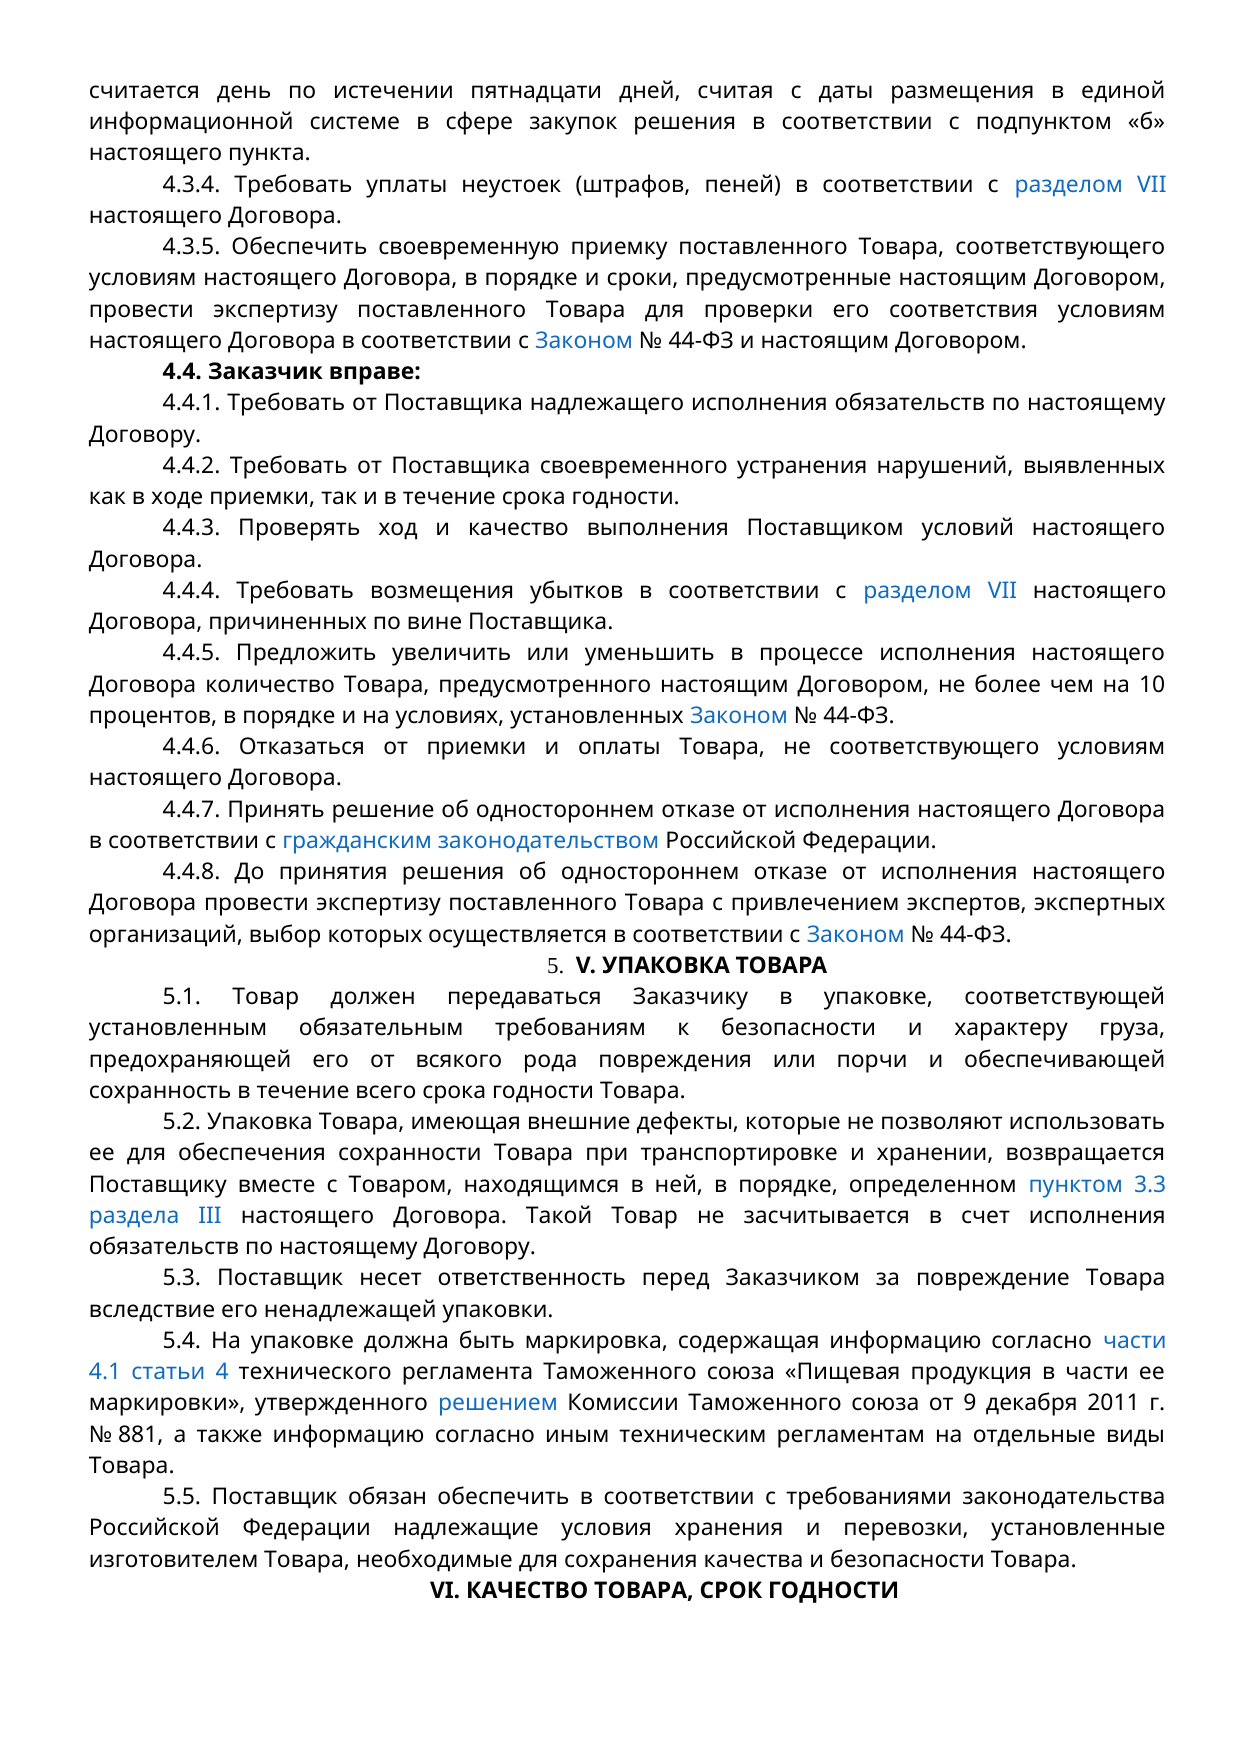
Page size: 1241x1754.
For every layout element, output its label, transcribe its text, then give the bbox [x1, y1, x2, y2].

text 4.3.5. Обеспечить своевременную приемку поставленного Товара, соответствующего условиям настоящего Договора, в порядке и сроки, предусмотренные настоящим Договором, провести экспертизу поставленного Товара для проверки его соответствия условиям настоящего Договора в соответствии с Законом № 44-ФЗ и настоящим Договором. [89, 230, 1166, 355]
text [89, 74, 1166, 168]
text 4.3.4. Требовать уплаты неустоек (штрафов, пеней) в соответствии с разделом VII настоящего Договора. [89, 168, 1166, 230]
text 4.4.6. Отказаться от приемки и оплаты Товара, не соответствующего условиям настоящего Договора. [89, 730, 1166, 793]
text 4.4.5. Предложить увеличить или уменьшить в процессе исполнения настоящего Договора количество Товара, предусмотренного настоящим Договором, не более чем на 10 процентов, в порядке и на условиях, установленных Законом № 44-ФЗ. [89, 636, 1166, 730]
text 4.4.7. Принять решение об одностороннем отказе от исполнения настоящего Договора в соответствии с гражданским законодательством Российской Федерации. [89, 793, 1166, 855]
text 5.5. Поставщик обязан обеспечить в соответствии с требованиями законодательства Российской Федерации надлежащие условия хранения и перевозки, установленные изготовителем Товара, необходимые для сохранения качества и безопасности Товара. [89, 1480, 1166, 1574]
text VI. КАЧЕСТВО ТОВАРА, СРОК ГОДНОСТИ [89, 1574, 1166, 1605]
text 5.4. На упаковке должна быть маркировка, содержащая информацию согласно части 4.1 статьи 4 технического регламента Таможенного союза «Пищевая продукция в части ее маркировки», утвержденного решением Комиссии Таможенного союза от 9 декабря 2011 г. № 881, а также информацию согласно иным техническим регламентам на отдельные виды Товара. [89, 1324, 1166, 1480]
text 4.4.3. Проверять ход и качество выполнения Поставщиком условий настоящего Договора. [89, 511, 1166, 574]
text 4.4. Заказчик вправе: [89, 355, 1166, 386]
text 4.4.1. Требовать от Поставщика надлежащего исполнения обязательств по настоящему Договору. [89, 386, 1166, 449]
text 4.4.2. Требовать от Поставщика своевременного устранения нарушений, выявленных как в ходе приемки, так и в течение срока годности. [89, 449, 1166, 511]
text 5.3. Поставщик несет ответственность перед Заказчиком за повреждение Товара вследствие его ненадлежащей упаковки. [89, 1261, 1166, 1324]
text 5.2. Упаковка Товара, имеющая внешние дефекты, которые не позволяют использовать ее для обеспечения сохранности Товара при транспортировке и хранении, возвращается Поставщику вместе с Товаром, находящимся в ней, в порядке, определенном пунктом 3.3 раздела III настоящего Договора. Такой Товар не засчитывается в счет исполнения обязательств по настоящему Договору. [89, 1105, 1166, 1261]
text 4.4.4. Требовать возмещения убытков в соответствии с разделом VII настоящего Договора, причиненных по вине Поставщика. [89, 574, 1166, 636]
text 4.4.8. До принятия решения об одностороннем отказе от исполнения настоящего Договора провести экспертизу поставленного Товара с привлечением экспертов, экспертных организаций, выбор которых осуществляется в соответствии с Законом № 44-ФЗ. [89, 855, 1166, 949]
subtitle V. УПАКОВКА ТОВАРА [134, 949, 1166, 980]
text 5.1. Товар должен передаваться Заказчику в упаковке, соответствующей установленным обязательным требованиям к безопасности и характеру груза, предохраняющей его от всякого рода повреждения или порчи и обеспечивающей сохранность в течение всего срока годности Товара. [89, 980, 1166, 1105]
